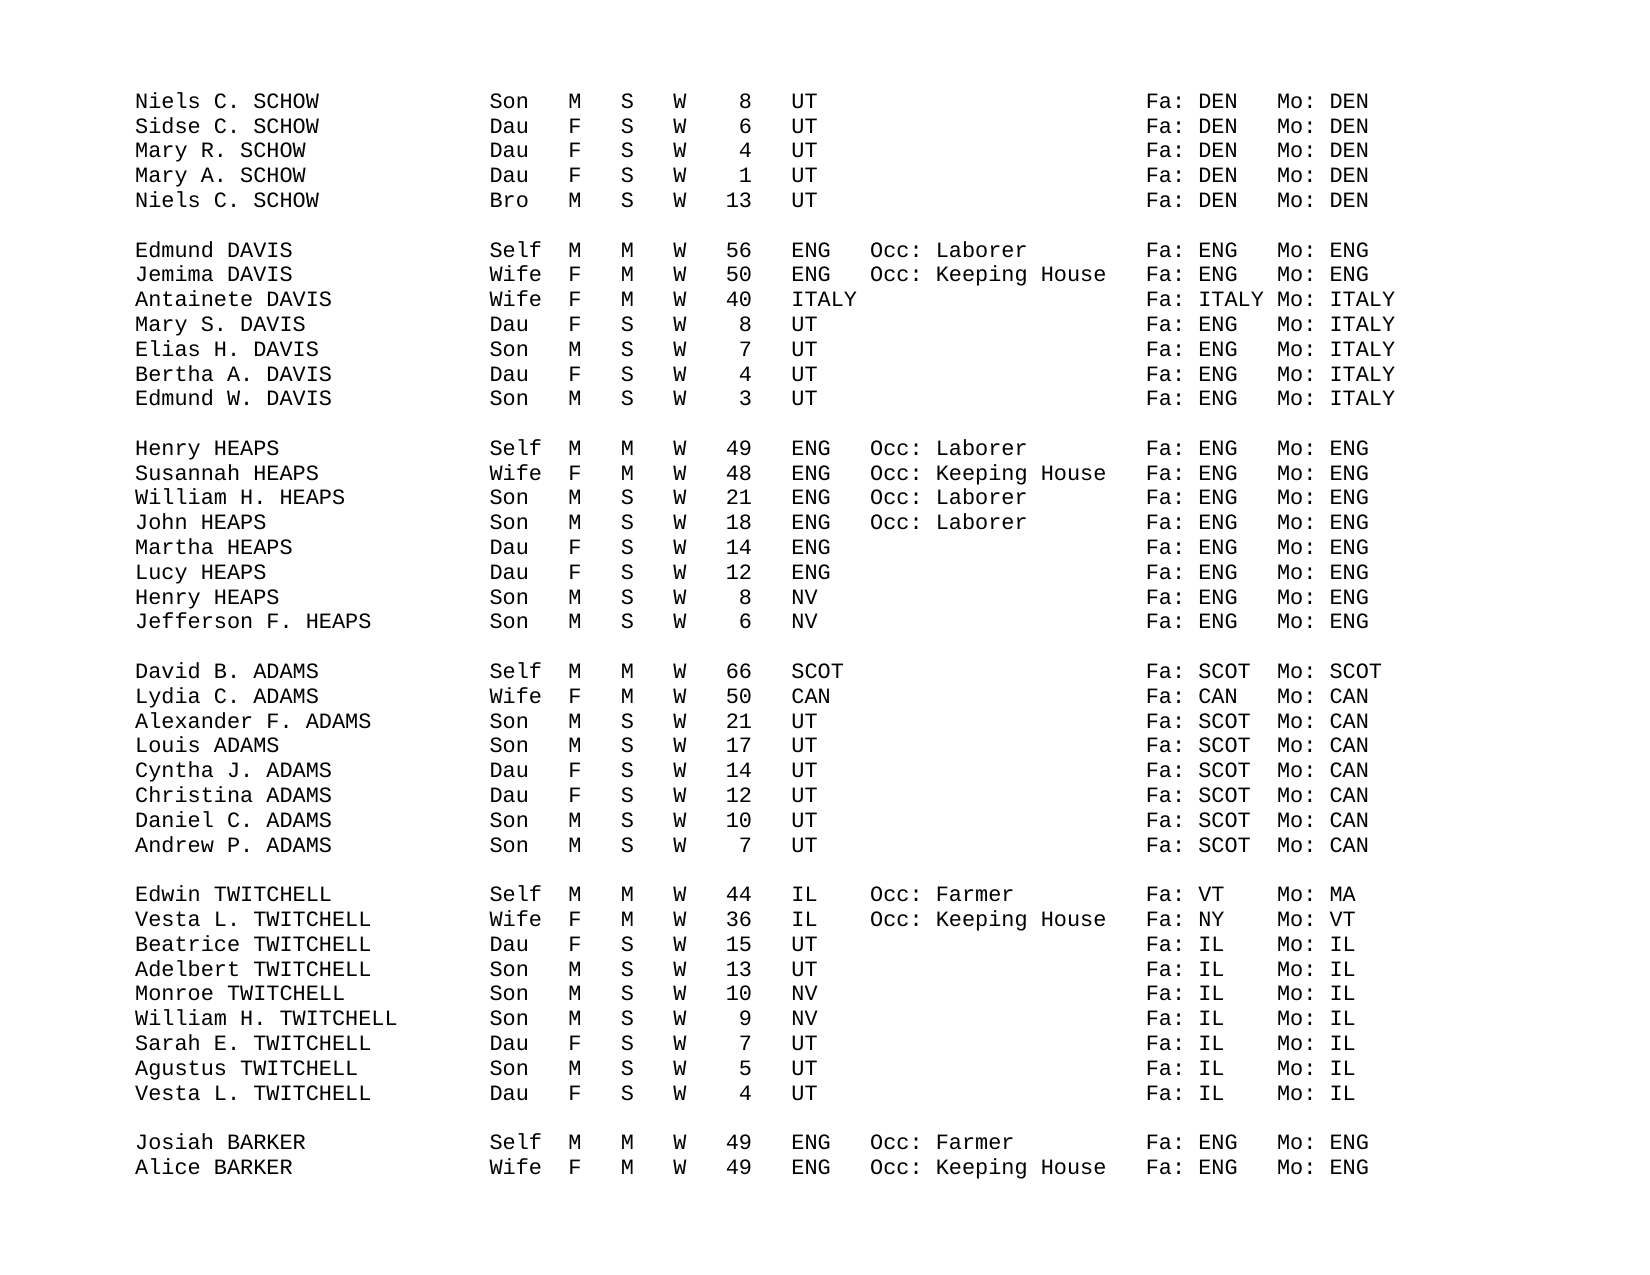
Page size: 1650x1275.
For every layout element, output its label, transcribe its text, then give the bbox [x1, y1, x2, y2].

text Elias H. DAVIS Son M S W 7 UT Fa: ENG Mo: ITALY [135, 338, 1515, 363]
text Lucy HEAPS Dau F S W 12 ENG Fa: ENG Mo: ENG [135, 561, 1515, 586]
text Monroe TWITCHELL Son M S W 10 NV Fa: IL Mo: IL [135, 982, 1515, 1007]
text Susannah HEAPS Wife F M W 48 ENG Occ: Keeping House Fa: ENG Mo: ENG [135, 462, 1515, 487]
text Jefferson F. HEAPS Son M S W 6 NV Fa: ENG Mo: ENG [135, 611, 1515, 635]
text William H. HEAPS Son M S W 21 ENG Occ: Laborer Fa: ENG Mo: ENG [135, 487, 1515, 511]
text Edmund W. DAVIS Son M S W 3 UT Fa: ENG Mo: ITALY [135, 387, 1515, 412]
text Sarah E. TWITCHELL Dau F S W 7 UT Fa: IL Mo: IL [135, 1032, 1515, 1057]
text Jemima DAVIS Wife F M W 50 ENG Occ: Keeping House Fa: ENG Mo: ENG [135, 263, 1515, 288]
text Alice BARKER Wife F M W 49 ENG Occ: Keeping House Fa: ENG Mo: ENG [135, 1156, 1515, 1181]
text Edmund DAVIS Self M M W 56 ENG Occ: Laborer Fa: ENG Mo: ENG [135, 239, 1515, 263]
text Christina ADAMS Dau F S W 12 UT Fa: SCOT Mo: CAN [135, 784, 1515, 809]
text Sidse C. SCHOW Dau F S W 6 UT Fa: DEN Mo: DEN [135, 115, 1515, 139]
text Antainete DAVIS Wife F M W 40 ITALY Fa: ITALY Mo: ITALY [135, 288, 1515, 313]
text Daniel C. ADAMS Son M S W 10 UT Fa: SCOT Mo: CAN [135, 809, 1515, 834]
text Adelbert TWITCHELL Son M S W 13 UT Fa: IL Mo: IL [135, 958, 1515, 982]
text Mary R. SCHOW Dau F S W 4 UT Fa: DEN Mo: DEN [135, 139, 1515, 164]
text Mary A. SCHOW Dau F S W 1 UT Fa: DEN Mo: DEN [135, 164, 1515, 189]
text John HEAPS Son M S W 18 ENG Occ: Laborer Fa: ENG Mo: ENG [135, 511, 1515, 536]
text William H. TWITCHELL Son M S W 9 NV Fa: IL Mo: IL [135, 1007, 1515, 1032]
text Vesta L. TWITCHELL Dau F S W 4 UT Fa: IL Mo: IL [135, 1082, 1515, 1106]
text Mary S. DAVIS Dau F S W 8 UT Fa: ENG Mo: ITALY [135, 313, 1515, 338]
text Edwin TWITCHELL Self M M W 44 IL Occ: Farmer Fa: VT Mo: MA [135, 883, 1515, 908]
text Cyntha J. ADAMS Dau F S W 14 UT Fa: SCOT Mo: CAN [135, 759, 1515, 784]
text Bertha A. DAVIS Dau F S W 4 UT Fa: ENG Mo: ITALY [135, 363, 1515, 387]
text Beatrice TWITCHELL Dau F S W 15 UT Fa: IL Mo: IL [135, 933, 1515, 958]
text Josiah BARKER Self M M W 49 ENG Occ: Farmer Fa: ENG Mo: ENG [135, 1131, 1515, 1156]
text Andrew P. ADAMS Son M S W 7 UT Fa: SCOT Mo: CAN [135, 834, 1515, 858]
text Lydia C. ADAMS Wife F M W 50 CAN Fa: CAN Mo: CAN [135, 685, 1515, 710]
text Niels C. SCHOW Bro M S W 13 UT Fa: DEN Mo: DEN [135, 189, 1515, 214]
text Vesta L. TWITCHELL Wife F M W 36 IL Occ: Keeping House Fa: NY Mo: VT [135, 908, 1515, 933]
text Agustus TWITCHELL Son M S W 5 UT Fa: IL Mo: IL [135, 1057, 1515, 1082]
text David B. ADAMS Self M M W 66 SCOT Fa: SCOT Mo: SCOT [135, 660, 1515, 685]
text Henry HEAPS Self M M W 49 ENG Occ: Laborer Fa: ENG Mo: ENG [135, 437, 1515, 462]
text Louis ADAMS Son M S W 17 UT Fa: SCOT Mo: CAN [135, 734, 1515, 759]
text Niels C. SCHOW Son M S W 8 UT Fa: DEN Mo: DEN [135, 90, 1515, 115]
text Martha HEAPS Dau F S W 14 ENG Fa: ENG Mo: ENG [135, 536, 1515, 561]
text Alexander F. ADAMS Son M S W 21 UT Fa: SCOT Mo: CAN [135, 710, 1515, 734]
text Henry HEAPS Son M S W 8 NV Fa: ENG Mo: ENG [135, 586, 1515, 611]
